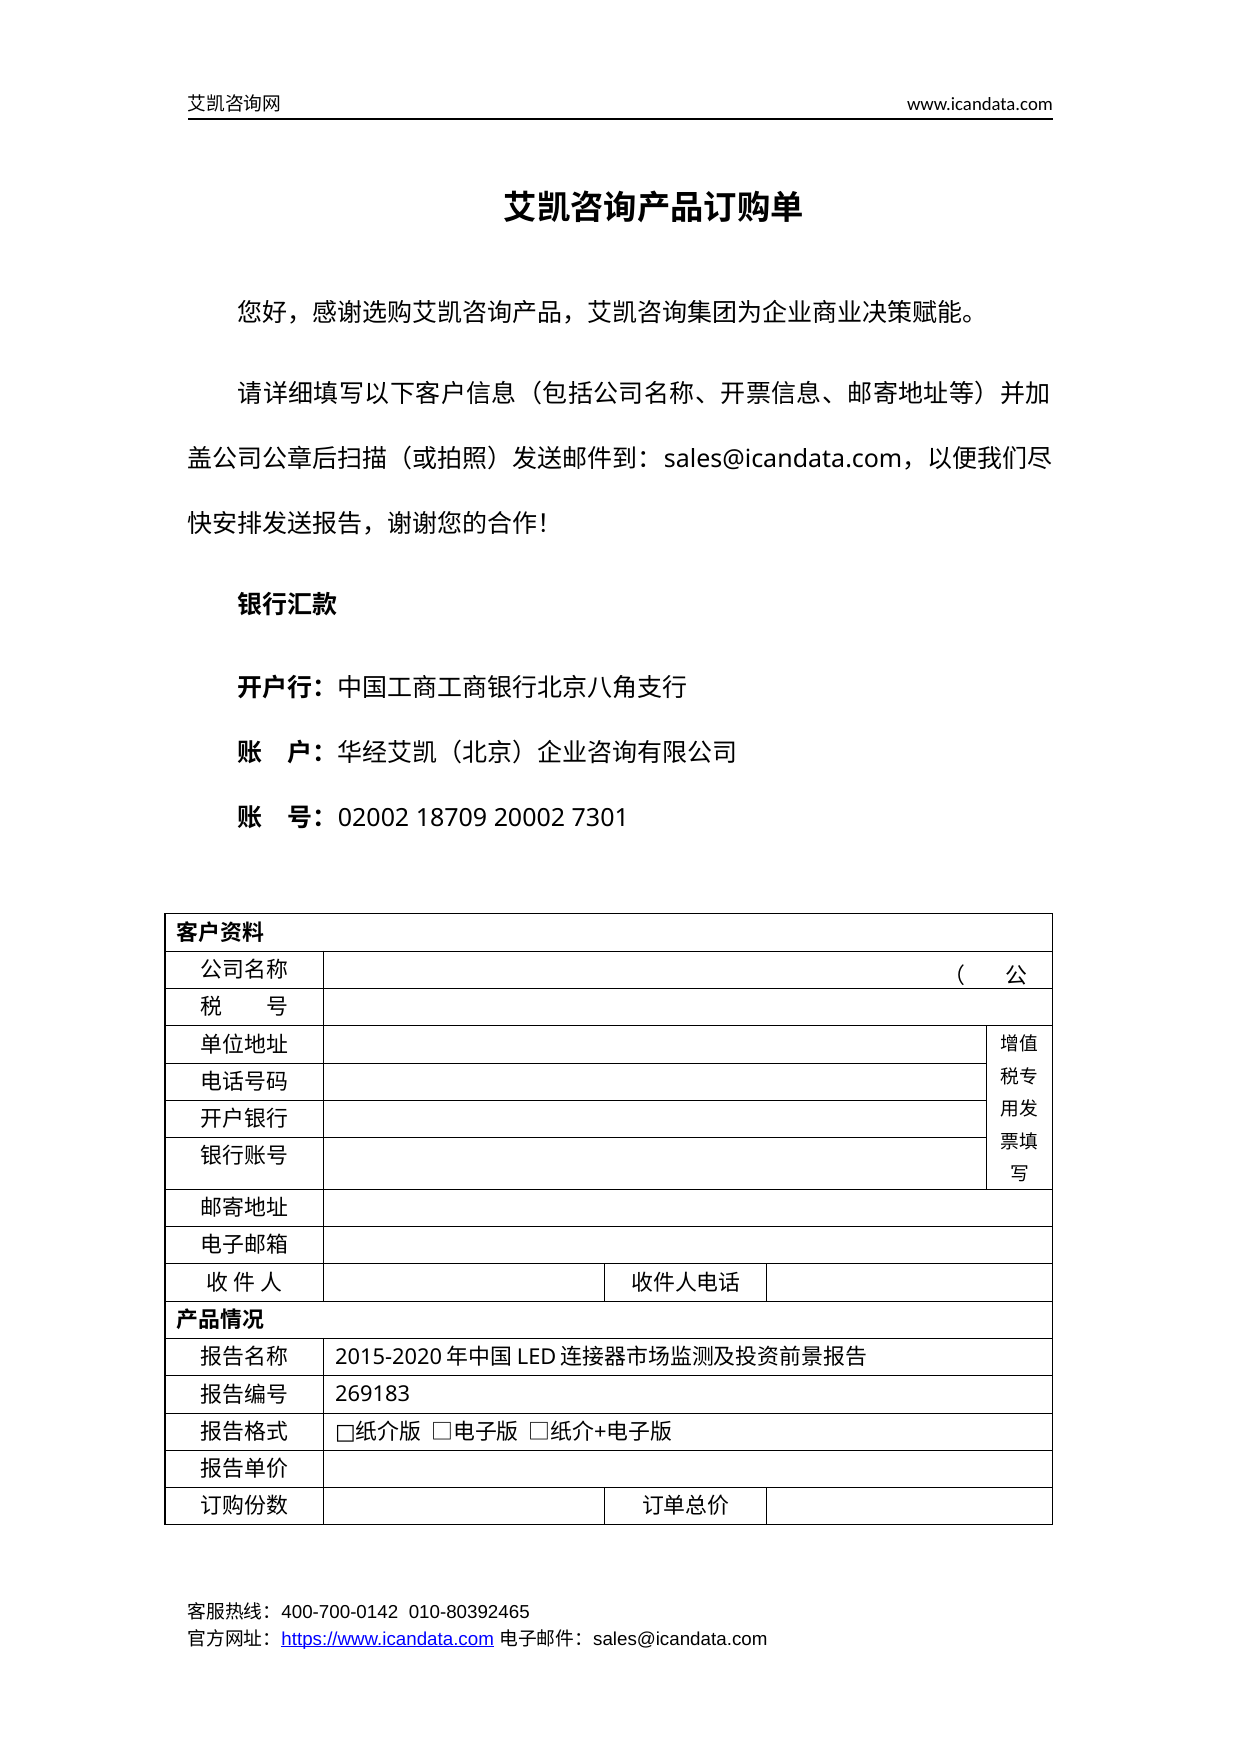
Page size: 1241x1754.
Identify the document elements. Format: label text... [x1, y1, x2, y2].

table_cell [324, 952, 1052, 988]
table_cell [324, 1488, 604, 1524]
table_cell 公司名称 [166, 952, 323, 988]
table_cell [324, 989, 1052, 1025]
table_cell 电话号码 [166, 1064, 323, 1100]
table_cell [324, 1026, 986, 1062]
table_cell 电子邮箱 [166, 1227, 323, 1263]
table_cell [767, 1488, 1052, 1524]
text 艾凯咨询产品订购单 [187, 172, 1053, 237]
table_cell 增值税专用发票填写 [987, 1026, 1052, 1189]
text 您好，感谢选购艾凯咨询产品，艾凯咨询集团为企业商业决策赋能。 [187, 278, 1053, 343]
table_cell 订购份数 [166, 1488, 323, 1524]
table_cell 269183 [324, 1376, 1052, 1412]
table_cell 收件人电话 [605, 1264, 766, 1301]
table_cell 报告格式 [166, 1414, 323, 1450]
table_cell [324, 1451, 1052, 1487]
table_cell [324, 1190, 1052, 1226]
table_cell 收 件 人 [166, 1264, 323, 1301]
table_cell [324, 1138, 986, 1189]
table_cell □纸介版 □电子版 □纸介+电子版 [324, 1414, 1052, 1450]
table_cell 报告单价 [166, 1451, 323, 1487]
table_header 客户资料 [166, 914, 1052, 951]
text 请详细填写以下客户信息（包括公司名称、开票信息、邮寄地址等）并加盖公司公章后扫描（或拍照）发送邮件到：sales@icandata.com，以便我们尽快安排发送报告，谢谢您的合作！ [187, 359, 1053, 554]
table_cell 产品情况 [166, 1302, 1052, 1338]
table_cell [324, 1264, 604, 1301]
table_cell 单位地址 [166, 1026, 323, 1062]
table_cell [324, 1227, 1052, 1263]
table_cell 银行账号 [166, 1138, 323, 1189]
table_cell 报告名称 [166, 1339, 323, 1375]
text 账 号：02002 18709 20002 7301 [187, 783, 1053, 848]
table_cell 邮寄地址 [166, 1190, 323, 1226]
text 开户行：中国工商工商银行北京八角支行 [187, 653, 1053, 718]
text 账 户：华经艾凯（北京）企业咨询有限公司 [187, 718, 1053, 783]
table_cell [767, 1264, 1052, 1301]
table_cell 开户银行 [166, 1101, 323, 1137]
table_cell 报告编号 [166, 1376, 323, 1412]
table_cell [324, 1101, 986, 1137]
table_cell 2015-2020年中国LED连接器市场监测及投资前景报告 [324, 1339, 1052, 1375]
table_cell [324, 1064, 986, 1100]
table_cell 订单总价 [605, 1488, 766, 1524]
table_cell 税 号 [166, 989, 323, 1025]
text 银行汇款 [187, 570, 1053, 635]
